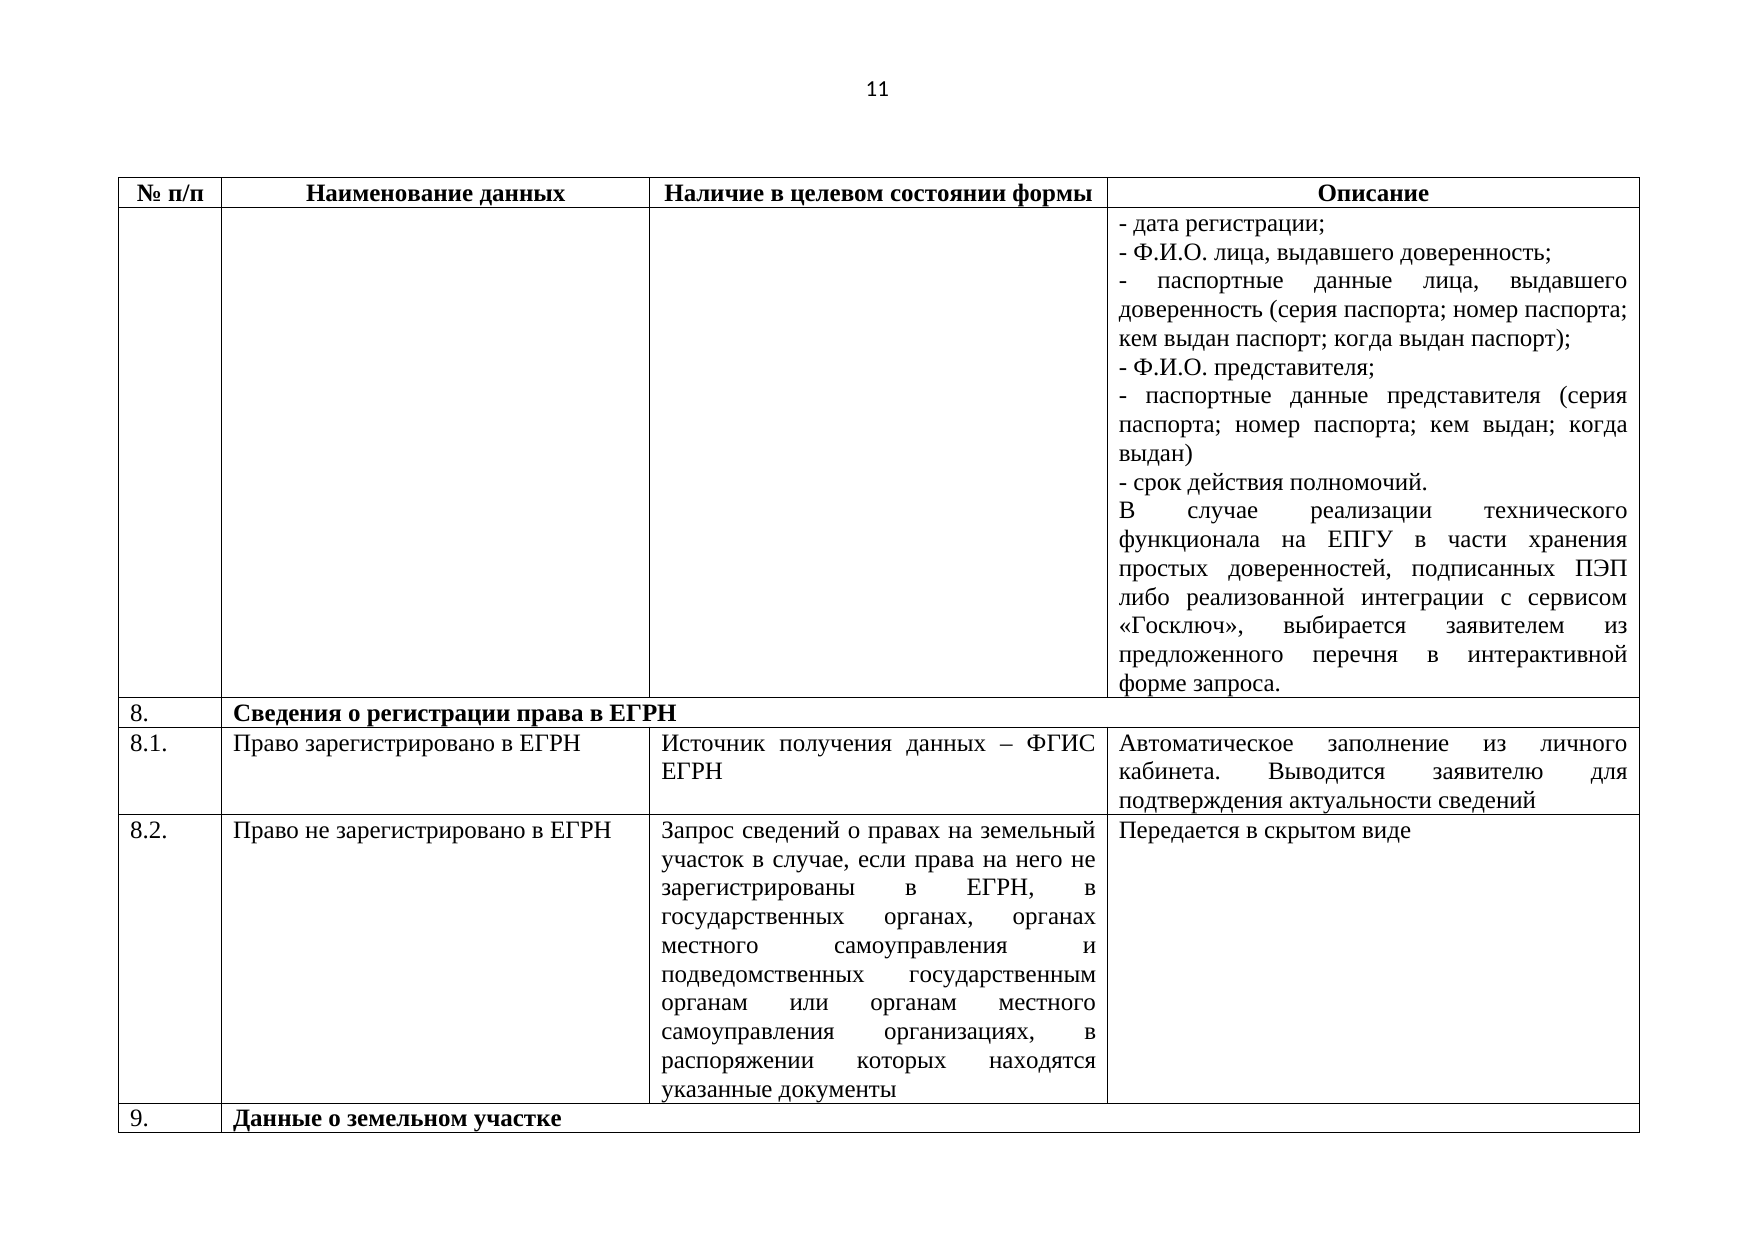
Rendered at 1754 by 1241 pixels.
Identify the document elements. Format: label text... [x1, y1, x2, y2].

table_cell [119, 815, 221, 1102]
table_cell [119, 1104, 221, 1132]
table_header Наименование данных [222, 178, 649, 207]
table_cell Сведения о регистрации права в ЕГРН [222, 698, 1639, 727]
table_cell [650, 208, 1107, 697]
table_header Описание [1108, 178, 1639, 207]
table_header № п/п [119, 178, 221, 207]
table_cell [119, 208, 221, 697]
table_cell Запрос сведений о правах на земельный участок в случае, если права на него не зарегистрированы в ЕГРН, в государственных органах, органах местного самоуправления и подведомственных государственным органам или органам местного самоуправления организациях, в распоряжении которых находятся указанные документы [650, 815, 1107, 1102]
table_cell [222, 208, 649, 697]
table_cell Право не зарегистрировано в ЕГРН [222, 815, 649, 1102]
table_cell Право зарегистрировано в ЕГРН [222, 728, 649, 814]
table_cell [119, 698, 221, 727]
table_cell Автоматическое заполнение из личного кабинета. Выводится заявителю для подтверждения актуальности сведений [1108, 728, 1639, 814]
table_cell Источник получения данных – ФГИС ЕГРН [650, 728, 1107, 814]
table_cell [119, 728, 221, 814]
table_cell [1108, 208, 1639, 697]
table_header Наличие в целевом состоянии формы [650, 178, 1107, 207]
table_cell Данные о земельном участке [222, 1104, 1639, 1132]
table_cell Передается в скрытом виде [1108, 815, 1639, 1102]
